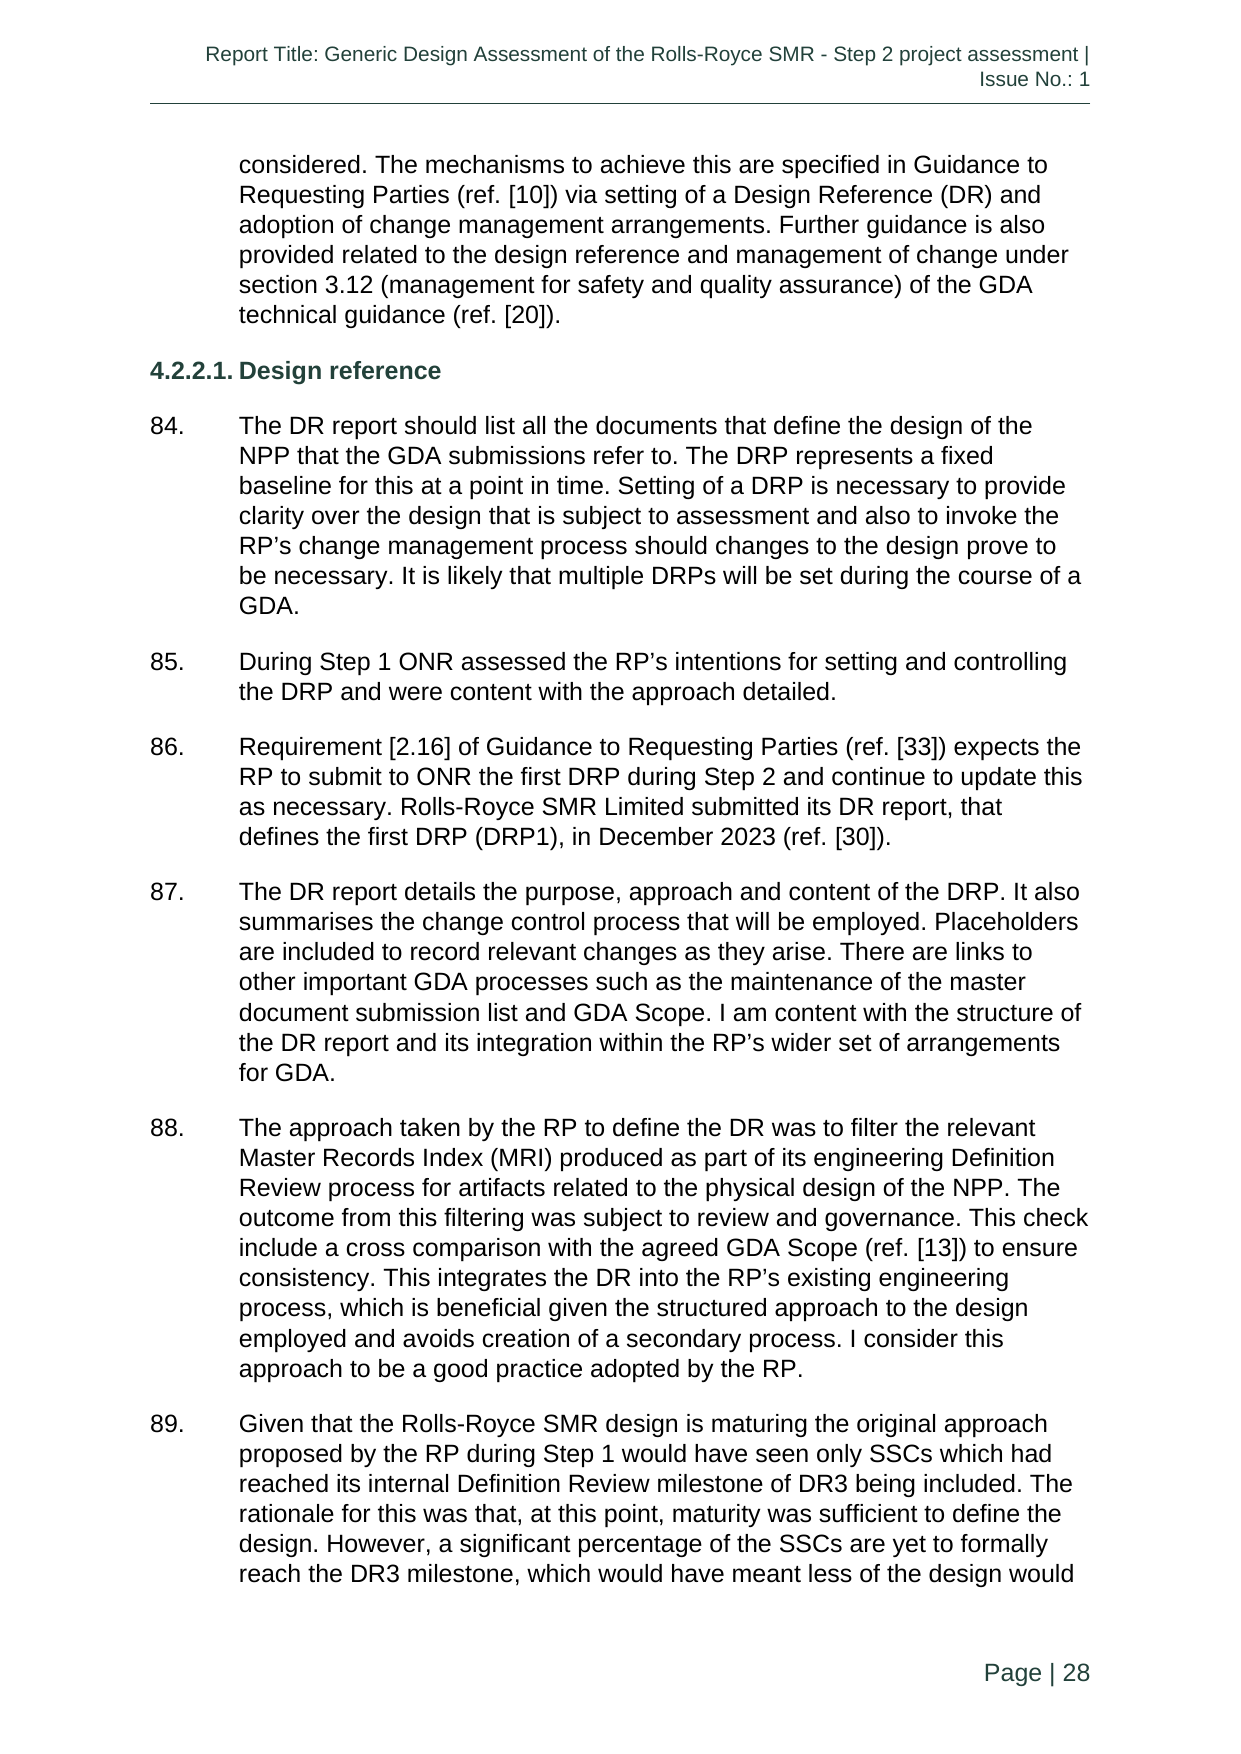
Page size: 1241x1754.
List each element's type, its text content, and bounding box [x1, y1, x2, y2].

text During Step 1 ONR assessed the RP’s intentions for setting and controlling the DRP and were content with the approach detailed. [150, 646, 1090, 705]
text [150, 1409, 1090, 1588]
text Requirement [2.16] of Guidance to Requesting Parties (ref. [33]) expects the RP to submit to ONR the first DRP during Step 2 and continue to update this as necessary. Rolls-Royce SMR Limited submitted its DR report, that defines the first DRP (DRP1), in December 2023 (ref. ). [150, 732, 1090, 851]
text The DR report should list all the documents that define the design of the NPP that the GDA submissions refer to. The DRP represents a fixed baseline for this at a point in time. Setting of a DRP is necessary to provide clarity over the design that is subject to assessment and also to invoke the RP’s change management process should changes to the design prove to be necessary. It is likely that multiple DRPs will be set during the course of a GDA. [150, 411, 1090, 620]
subtitle Design reference [150, 356, 1090, 384]
text The approach taken by the RP to define the DR was to filter the relevant Master Records Index (MRI) produced as part of its engineering Definition Review process for artifacts related to the physical design of the NPP. The outcome from this filtering was subject to review and governance. This check include a cross comparison with the agreed GDA Scope (ref. ) to ensure consistency. This integrates the DR into the RP’s existing engineering process, which is beneficial given the structured approach to the design employed and avoids creation of a secondary process. I consider this approach to be a good practice adopted by the RP. [150, 1113, 1090, 1382]
text The DR report details the purpose, approach and content of the DRP. It also summarises the change control process that will be employed. Placeholders are included to record relevant changes as they arise. There are links to other important GDA processes such as the maintenance of the master document submission list and GDA Scope. I am content with the structure of the DR report and its integration within the RP’s wider set of arrangements for GDA. [150, 877, 1090, 1086]
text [150, 150, 1090, 329]
